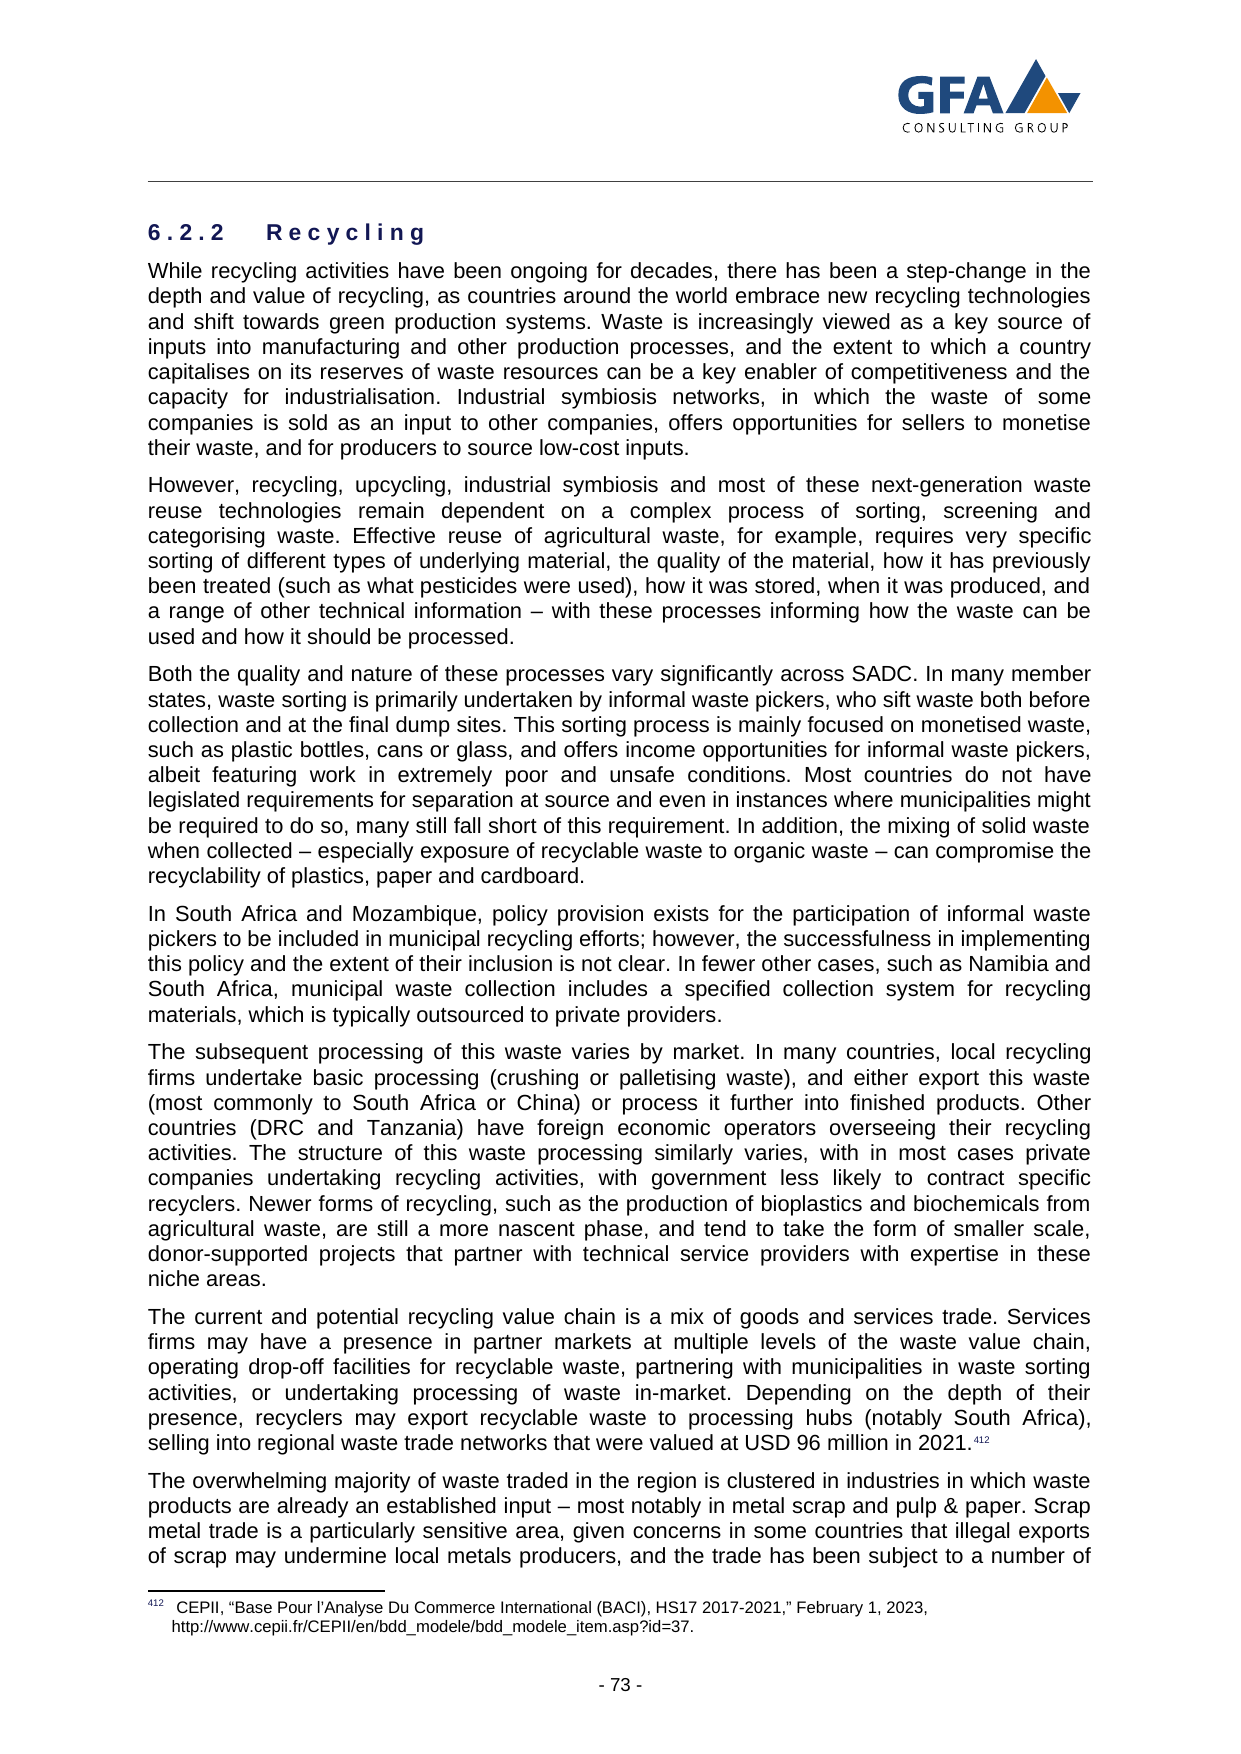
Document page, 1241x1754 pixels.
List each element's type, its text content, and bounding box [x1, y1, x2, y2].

text While recycling activities have been ongoing for decades, there has been a step-change in the depth and value of recycling, as countries around the world embrace new recycling technologies and shift towards green production systems. Waste is increasingly viewed as a key source of inputs into manufacturing and other production processes, and the extent to which a country capitalises on its reserves of waste resources can be a key enabler of competitiveness and the capacity for industrialisation. Industrial symbiosis networks, in which the waste of some companies is sold as an input to other companies, offers opportunities for sellers to monetise their waste, and for producers to source low-cost inputs. [148, 258, 1092, 460]
text The current and potential recycling value chain is a mix of goods and services trade. Services firms may have a presence in partner markets at multiple levels of the waste value chain, operating drop-off facilities for recyclable waste, partnering with municipalities in waste sorting activities, or undertaking processing of waste in-market. Depending on the depth of their presence, recyclers may export recyclable waste to processing hubs (notably South Africa), selling into regional waste trade networks that were valued at USD 96 million in 2021. [148, 1304, 1092, 1455]
text However, recycling, upcycling, industrial symbiosis and most of these next-generation waste reuse technologies remain dependent on a complex process of sorting, screening and categorising waste. Effective reuse of agricultural waste, for example, requires very specific sorting of different types of underlying material, the quality of the material, how it has previously been treated (such as what pesticides were used), how it was stored, when it was produced, and a range of other technical information – with these processes informing how the waste can be used and how it should be processed. [148, 472, 1092, 649]
text In South Africa and Mozambique, policy provision exists for the participation of informal waste pickers to be included in municipal recycling efforts; however, the successfulness in implementing this policy and the extent of their inclusion is not clear. In fewer other cases, such as Namibia and South Africa, municipal waste collection includes a specified collection system for recycling materials, which is typically outsourced to private providers. [148, 901, 1092, 1027]
subtitle Recycling [148, 219, 1092, 246]
text The subsequent processing of this waste varies by market. In many countries, local recycling firms undertake basic processing (crushing or palletising waste), and either export this waste (most commonly to South Africa or China) or process it further into finished products. Other countries (DRC and Tanzania) have foreign economic operators overseeing their recycling activities. The structure of this waste processing similarly varies, with in most cases private companies undertaking recycling activities, with government less likely to contract specific recyclers. Newer forms of recycling, such as the production of bioplastics and biochemicals from agricultural waste, are still a more nascent phase, and tend to take the form of smaller scale, donor-supported projects that partner with technical service providers with expertise in these niche areas. [148, 1039, 1092, 1291]
text Both the quality and nature of these processes vary significantly across SADC. In many member states, waste sorting is primarily undertaken by informal waste pickers, who sift waste both before collection and at the final dump sites. This sorting process is mainly focused on monetised waste, such as plastic bottles, cans or glass, and offers income opportunities for informal waste pickers, albeit featuring work in extremely poor and unsafe conditions. Most countries do not have legislated requirements for separation at source and even in instances where municipalities might be required to do so, many still fall short of this requirement. In addition, the mixing of solid waste when collected – especially exposure of recyclable waste to organic waste – can compromise the recyclability of plastics, paper and cardboard. [148, 661, 1092, 888]
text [148, 1468, 1092, 1568]
